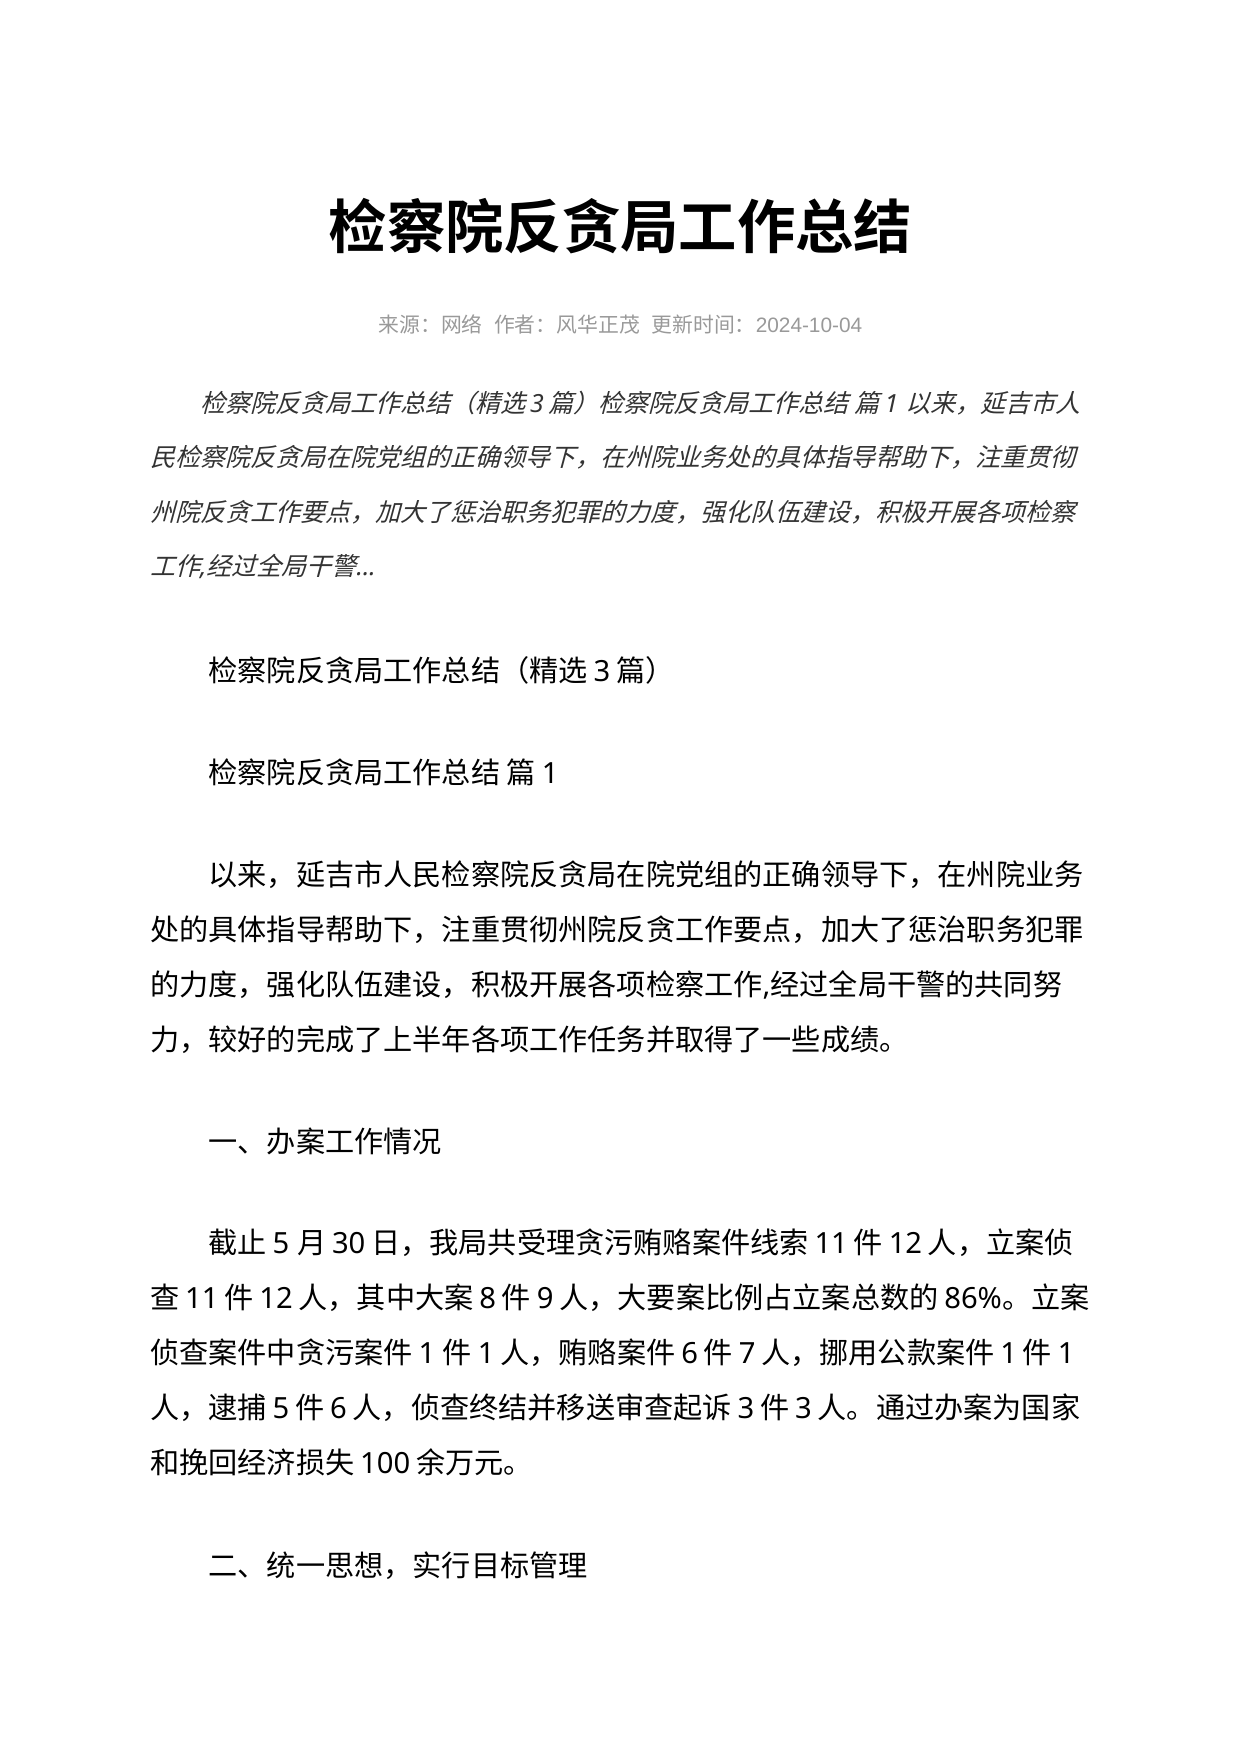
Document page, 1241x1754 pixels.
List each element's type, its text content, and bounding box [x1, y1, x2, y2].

text 来源：网络 作者：风华正茂 更新时间：2024-10-04 [150, 313, 1090, 337]
subtitle 检察院反贪局工作总结 [150, 181, 1090, 266]
text 以来，延吉市人民检察院反贪局在院党组的正确领导下，在州院业务处的具体指导帮助下，注重贯彻州院反贪工作要点，加大了惩治职务犯罪的力度，强化队伍建设，积极开展各项检察工作,经过全局干警的共同努力，较好的完成了上半年各项工作任务并取得了一些成绩。 [150, 852, 1090, 1059]
text 截止5 月30日，我局共受理贪污贿赂案件线索11件12人，立案侦查11件12人，其中大案8件9人，大要案比例占立案总数的86%。立案侦查案件中贪污案件1 件1人，贿赂案件6件7人，挪用公款案件1件1人，逮捕5件6人，侦查终结并移送审查起诉3件3人。通过办案为国家和挽回经济损失100余万元。 [150, 1220, 1090, 1482]
text 二、统一思想，实行目标管理 [150, 1542, 1090, 1584]
text 检察院反贪局工作总结 篇1 [150, 750, 1090, 792]
text 一、办案工作情况 [150, 1118, 1090, 1161]
text 检察院反贪局工作总结（精选3篇） [150, 648, 1090, 690]
text 检察院反贪局工作总结（精选3篇）检察院反贪局工作总结 篇1 以来，延吉市人民检察院反贪局在院党组的正确领导下，在州院业务处的具体指导帮助下，注重贯彻州院反贪工作要点，加大了惩治职务犯罪的力度，强化队伍建设，积极开展各项检察工作,经过全局干警... [150, 383, 1090, 583]
